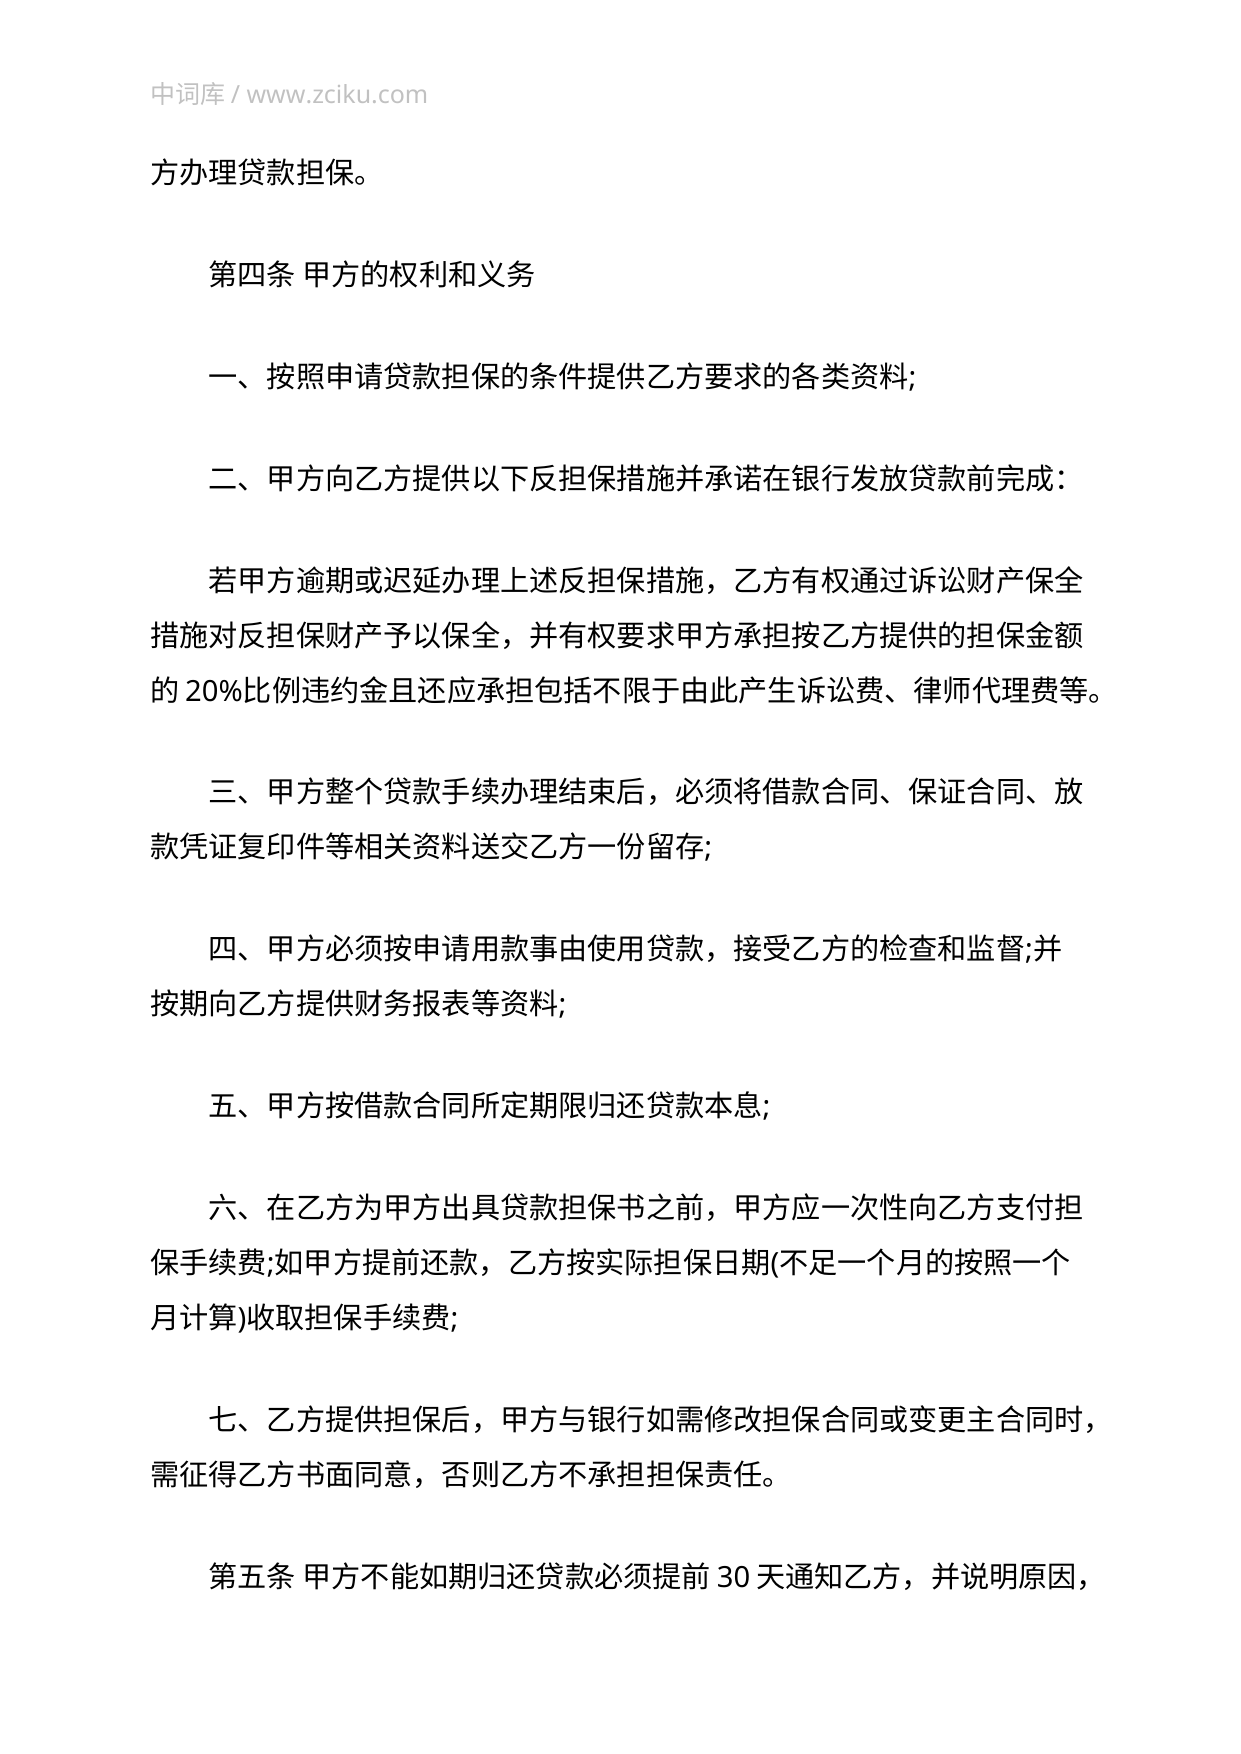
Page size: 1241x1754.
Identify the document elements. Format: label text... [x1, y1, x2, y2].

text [150, 150, 1090, 192]
text 六、在乙方为甲方出具贷款担保书之前，甲方应一次性向乙方支付担保手续费;如甲方提前还款，乙方按实际担保日期(不足一个月的按照一个月计算)收取担保手续费; [150, 1185, 1090, 1337]
text 二、甲方向乙方提供以下反担保措施并承诺在银行发放贷款前完成： [150, 456, 1090, 498]
text 七、乙方提供担保后，甲方与银行如需修改担保合同或变更主合同时，需征得乙方书面同意，否则乙方不承担担保责任。 [150, 1397, 1090, 1494]
text 若甲方逾期或迟延办理上述反担保措施，乙方有权通过诉讼财产保全措施对反担保财产予以保全，并有权要求甲方承担按乙方提供的担保金额的20%比例违约金且还应承担包括不限于由此产生诉讼费、律师代理费等。 [150, 557, 1090, 709]
text 第四条 甲方的权利和义务 [150, 252, 1090, 294]
text 四、甲方必须按申请用款事由使用贷款，接受乙方的检查和监督;并按期向乙方提供财务报表等资料; [150, 926, 1090, 1023]
text 三、甲方整个贷款手续办理结束后，必须将借款合同、保证合同、放款凭证复印件等相关资料送交乙方一份留存; [150, 769, 1090, 866]
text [150, 1553, 1090, 1596]
text 一、按照申请贷款担保的条件提供乙方要求的各类资料; [150, 353, 1090, 396]
text 五、甲方按借款合同所定期限归还贷款本息; [150, 1083, 1090, 1125]
